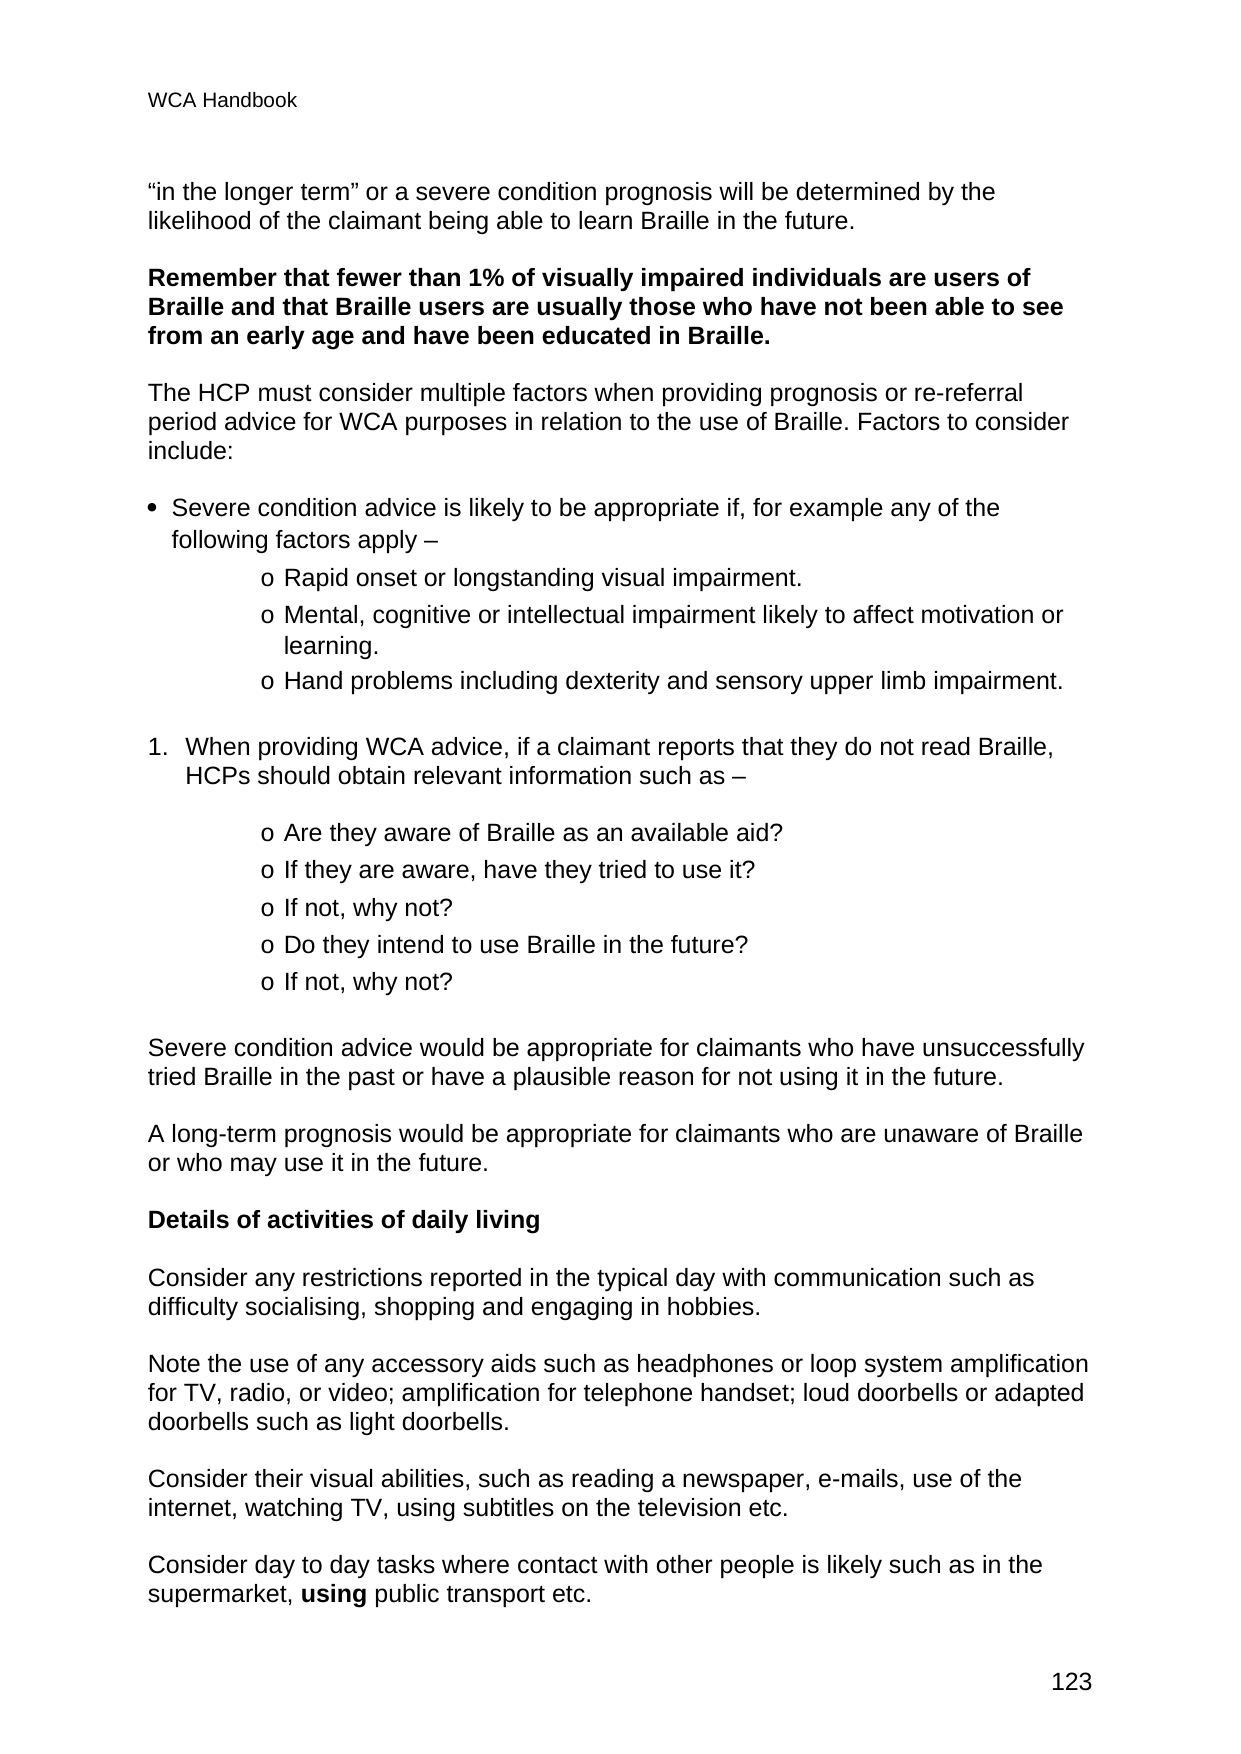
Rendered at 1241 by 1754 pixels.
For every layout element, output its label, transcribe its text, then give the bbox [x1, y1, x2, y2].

text The HCP must consider multiple factors when providing prognosis or re-referral period advice for WCA purposes in relation to the use of Braille. Factors to consider include: [148, 378, 1092, 465]
text If they are aware, have they tried to use it? [260, 855, 1092, 886]
text If not, why not? [260, 893, 1092, 923]
text Severe condition advice would be appropriate for claimants who have unsuccessfully tried Braille in the past or have a plausible reason for not using it in the future. [148, 1033, 1092, 1090]
text Hand problems including dexterity and sensory upper limb impairment. [260, 666, 1092, 697]
text Consider day to day tasks where contact with other people is likely such as in the supermarket, using public transport etc. [148, 1550, 1092, 1608]
text Note the use of any accessory aids such as headphones or loop system amplification for TV, radio, or video; amplification for telephone handset; loud doorbells or adapted doorbells such as light doorbells. [148, 1349, 1092, 1435]
text Consider any restrictions reported in the typical day with communication such as difficulty socialising, shopping and engaging in hobbies. [148, 1263, 1092, 1320]
text Details of activities of daily living [148, 1205, 1092, 1234]
text Mental, cognitive or intellectual impairment likely to affect motivation or learning. [260, 600, 1092, 660]
text Consider their visual abilities, such as reading a newspaper, e-mails, use of the internet, watching TV, using subtitles on the television etc. [148, 1464, 1092, 1522]
text If not, why not? [260, 967, 1092, 998]
list When providing WCA advice, if a claimant reports that they do not read Braille, HCPs should obtain relevant information such as – [148, 732, 1092, 789]
text Severe condition advice is likely to be appropriate if, for example any of the following factors apply – [148, 493, 1092, 554]
text Are they aware of Braille as an available aid? [260, 818, 1092, 849]
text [148, 177, 1092, 235]
text Remember that fewer than 1% of visually impaired individuals are users of Braille and that Braille users are usually those who have not been able to see from an early age and have been educated in Braille. [148, 263, 1092, 350]
text A long-term prognosis would be appropriate for claimants who are unaware of Braille or who may use it in the future. [148, 1119, 1092, 1177]
text Do they intend to use Braille in the future? [260, 930, 1092, 961]
text Rapid onset or longstanding visual impairment. [260, 563, 1092, 594]
